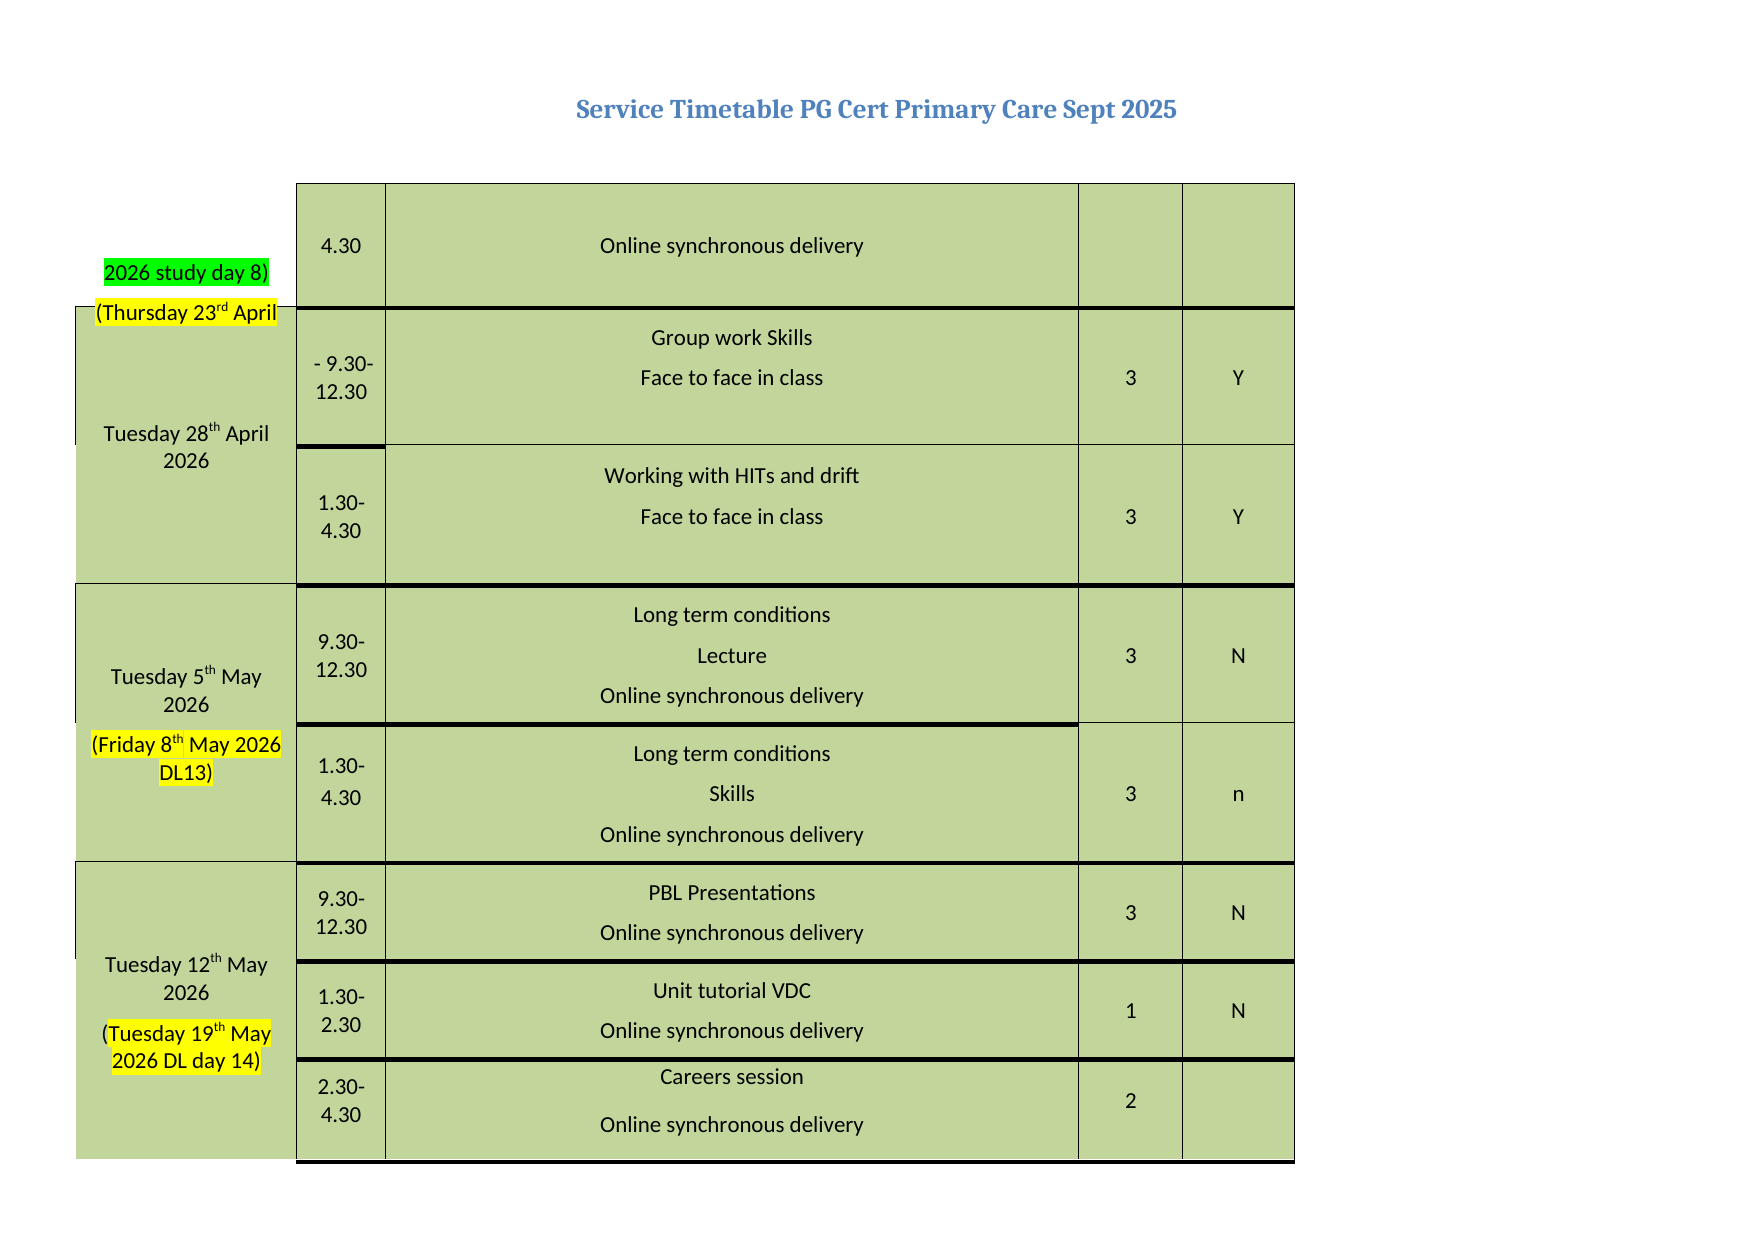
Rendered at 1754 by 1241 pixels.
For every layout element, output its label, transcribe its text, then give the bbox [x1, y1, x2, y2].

table_cell N [1183, 865, 1294, 959]
table_cell N [1183, 964, 1294, 1057]
table_cell n [1183, 723, 1294, 861]
table_cell N [1183, 184, 1294, 306]
table_cell Working with HITs and drift Face to face in class [386, 445, 1078, 583]
table_cell 1.30-4.30 [297, 184, 385, 306]
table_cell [386, 184, 1078, 306]
table_cell 9.30-12.30 [297, 588, 385, 722]
table_cell Careers session Online synchronous delivery [386, 1062, 1078, 1159]
table_cell Y [1183, 310, 1294, 444]
table_cell 2 [1079, 1062, 1182, 1159]
table_cell 3 [1079, 723, 1182, 861]
table_cell [1183, 1062, 1294, 1159]
table_cell N [1183, 588, 1294, 722]
table_cell Group work Skills Face to face in class [386, 310, 1078, 444]
table_cell 1 [1079, 964, 1182, 1057]
table_cell Y [1183, 445, 1294, 583]
table_cell 9.30-12.30 [297, 865, 385, 959]
table_cell 3 [1079, 184, 1182, 306]
table_cell Unit tutorial VDC Online synchronous delivery [386, 964, 1078, 1057]
table_cell 3 [1079, 588, 1182, 722]
table_cell 2.30-4.30 [297, 1062, 385, 1159]
table_cell 3 [1079, 310, 1182, 444]
table_cell Tuesday 12th May 2026 (Tuesday 19th May 2026 DL day 14) [76, 862, 296, 1159]
table_cell Tuesday 28th April 2026 [76, 307, 296, 583]
table_cell Long term conditions Skills Online synchronous delivery [386, 727, 1078, 861]
table_cell 1.30-2.30 [297, 964, 385, 1057]
table_cell 1.30-4.30 [297, 449, 385, 583]
table_cell 3 [1079, 865, 1182, 959]
table_cell PBL Presentations Online synchronous delivery [386, 865, 1078, 959]
table_cell 1.30-4.30 [297, 727, 385, 861]
table_cell Tuesday 5th May 2026 (Friday 8th May 2026 DL13) [76, 584, 296, 861]
table_cell Long term conditions Lecture Online synchronous delivery [386, 588, 1078, 722]
table_cell - 9.30-12.30 [297, 310, 385, 444]
table_cell 3 [1079, 445, 1182, 583]
